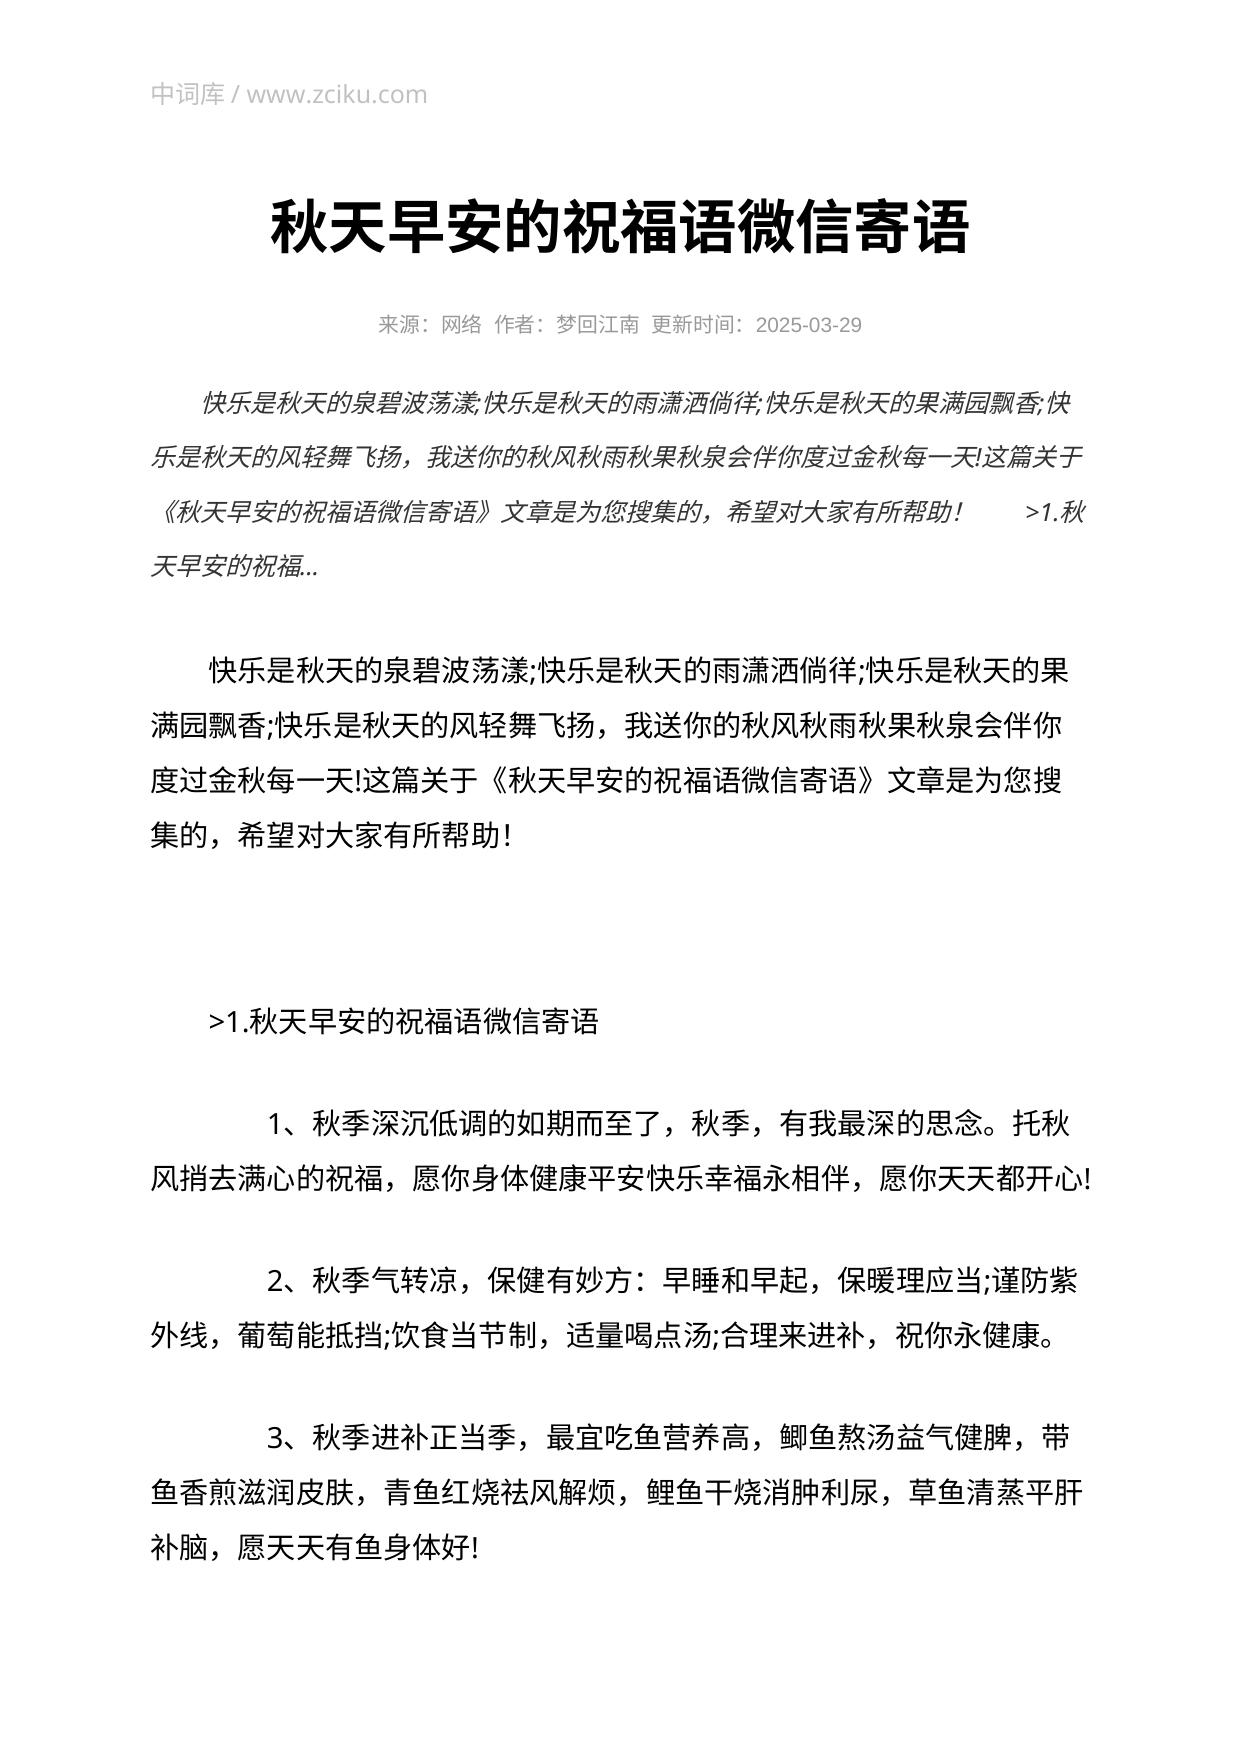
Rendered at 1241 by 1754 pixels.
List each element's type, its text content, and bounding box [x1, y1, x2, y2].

text 3、秋季进补正当季，最宜吃鱼营养高，鲫鱼熬汤益气健脾，带鱼香煎滋润皮肤，青鱼红烧祛风解烦，鲤鱼干烧消肿利尿，草鱼清蒸平肝补脑，愿天天有鱼身体好! [150, 1415, 1090, 1567]
text 来源：网络 作者：梦回江南 更新时间：2025-03-29 [150, 313, 1090, 337]
text 快乐是秋天的泉碧波荡漾;快乐是秋天的雨潇洒倘徉;快乐是秋天的果满园飘香;快乐是秋天的风轻舞飞扬，我送你的秋风秋雨秋果秋泉会伴你度过金秋每一天!这篇关于《秋天早安的祝福语微信寄语》文章是为您搜集的，希望对大家有所帮助！ [150, 648, 1090, 855]
text 2、秋季气转凉，保健有妙方：早睡和早起，保暖理应当;谨防紫外线，葡萄能抵挡;饮食当节制，适量喝点汤;合理来进补，祝你永健康。 [150, 1258, 1090, 1355]
subtitle 秋天早安的祝福语微信寄语 [150, 181, 1090, 266]
text 快乐是秋天的泉碧波荡漾;快乐是秋天的雨潇洒倘徉;快乐是秋天的果满园飘香;快乐是秋天的风轻舞飞扬，我送你的秋风秋雨秋果秋泉会伴你度过金秋每一天!这篇关于《秋天早安的祝福语微信寄语》文章是为您搜集的，希望对大家有所帮助！ >1.秋天早安的祝福... [150, 383, 1090, 583]
text 1、秋季深沉低调的如期而至了，秋季，有我最深的思念。托秋风捎去满心的祝福，愿你身体健康平安快乐幸福永相伴，愿你天天都开心! [150, 1101, 1090, 1198]
text >1.秋天早安的祝福语微信寄语 [150, 999, 1090, 1041]
